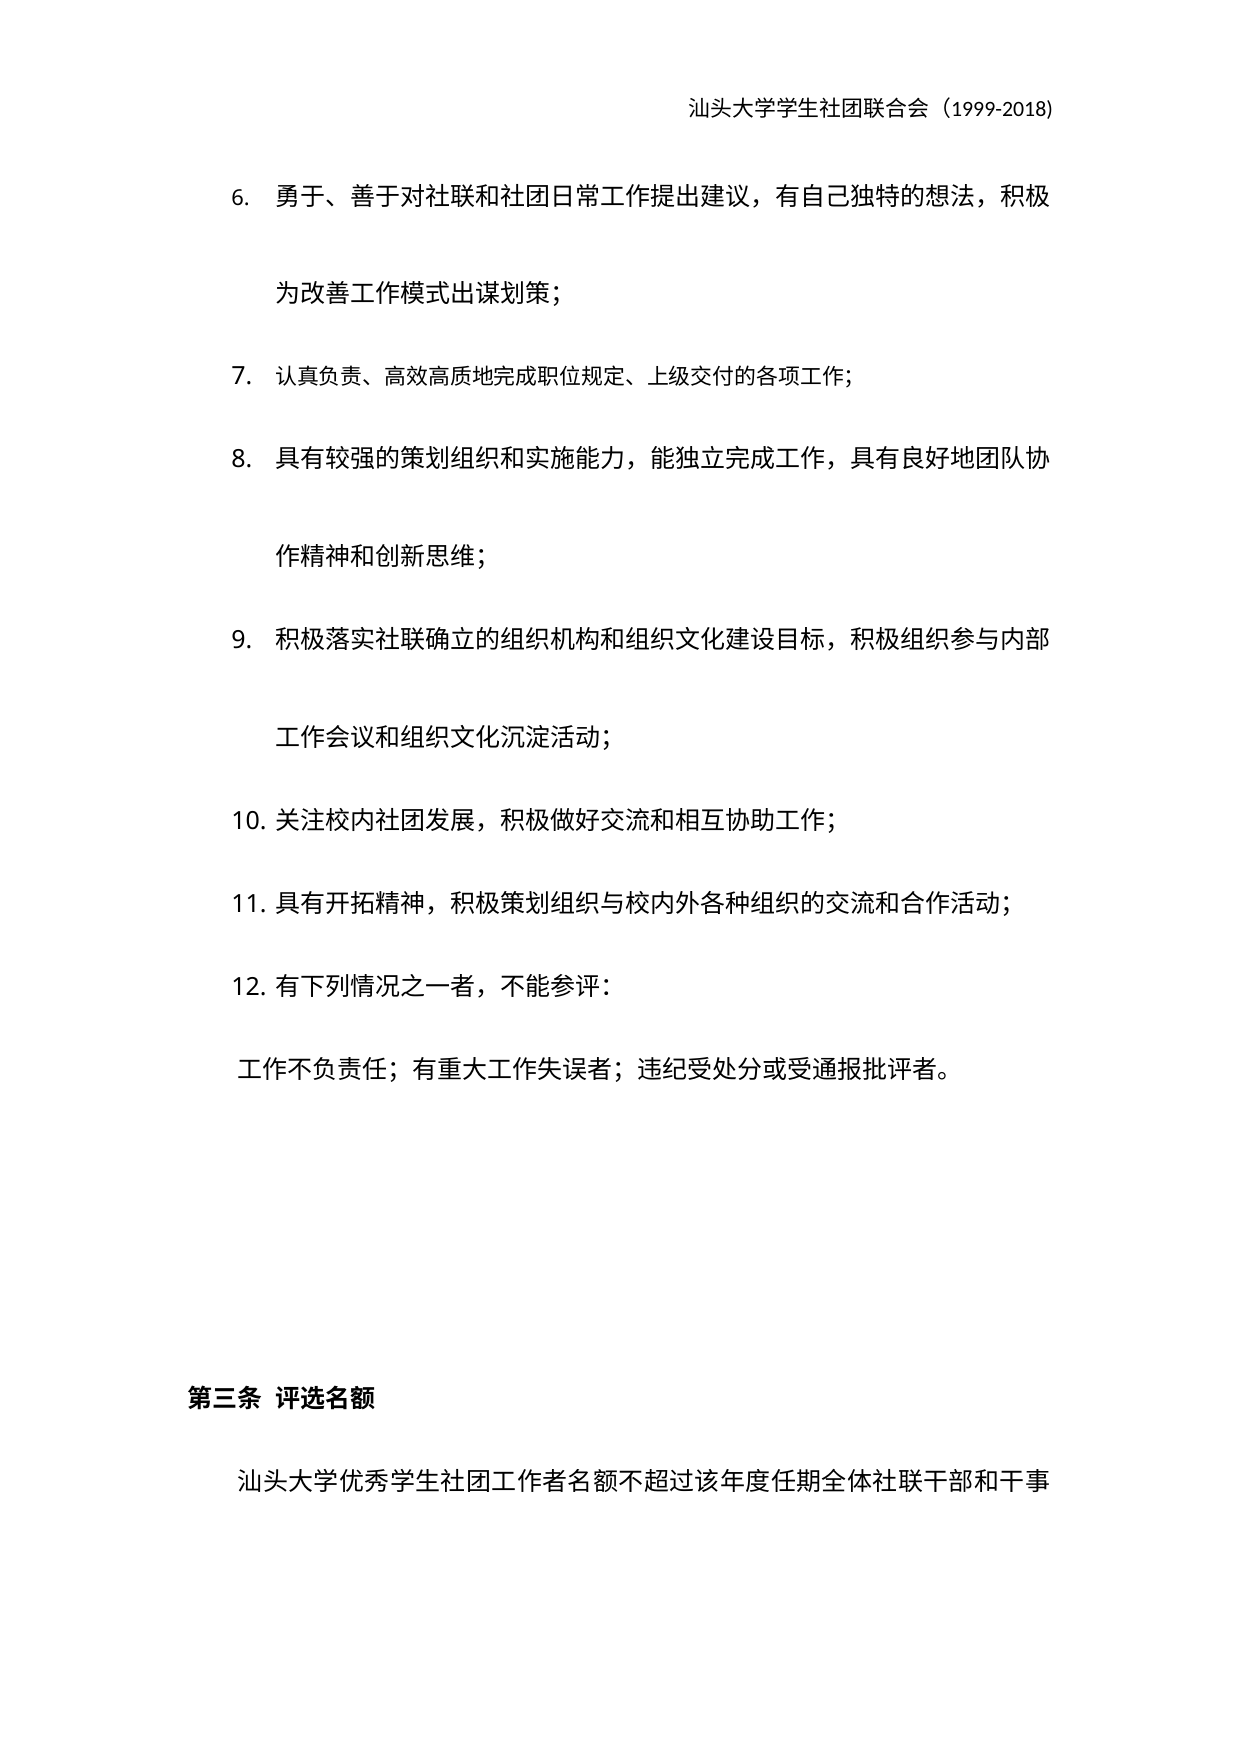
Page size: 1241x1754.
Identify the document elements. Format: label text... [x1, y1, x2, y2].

list 具有开拓精神，积极策划组织与校内外各种组织的交流和合作活动； [231, 869, 1053, 934]
list 勇于、善于对社联和社团日常工作提出建议，有自己独特的想法，积极为改善工作模式出谋划策； [231, 162, 1053, 324]
list 评选名额 [187, 1364, 1053, 1429]
list 关注校内社团发展，积极做好交流和相互协助工作； [231, 786, 1053, 851]
text 工作不负责任；有重大工作失误者；违纪受处分或受通报批评者。 [187, 1035, 1053, 1100]
list 有下列情况之一者，不能参评： [231, 952, 1053, 1017]
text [187, 1447, 1053, 1512]
list 具有较强的策划组织和实施能力，能独立完成工作，具有良好地团队协作精神和创新思维； [231, 424, 1053, 587]
list 积极落实社联确立的组织机构和组织文化建设目标，积极组织参与内部工作会议和组织文化沉淀活动； [231, 605, 1053, 768]
list 认真负责、高效高质地完成职位规定、上级交付的各项工作； [231, 343, 1053, 408]
